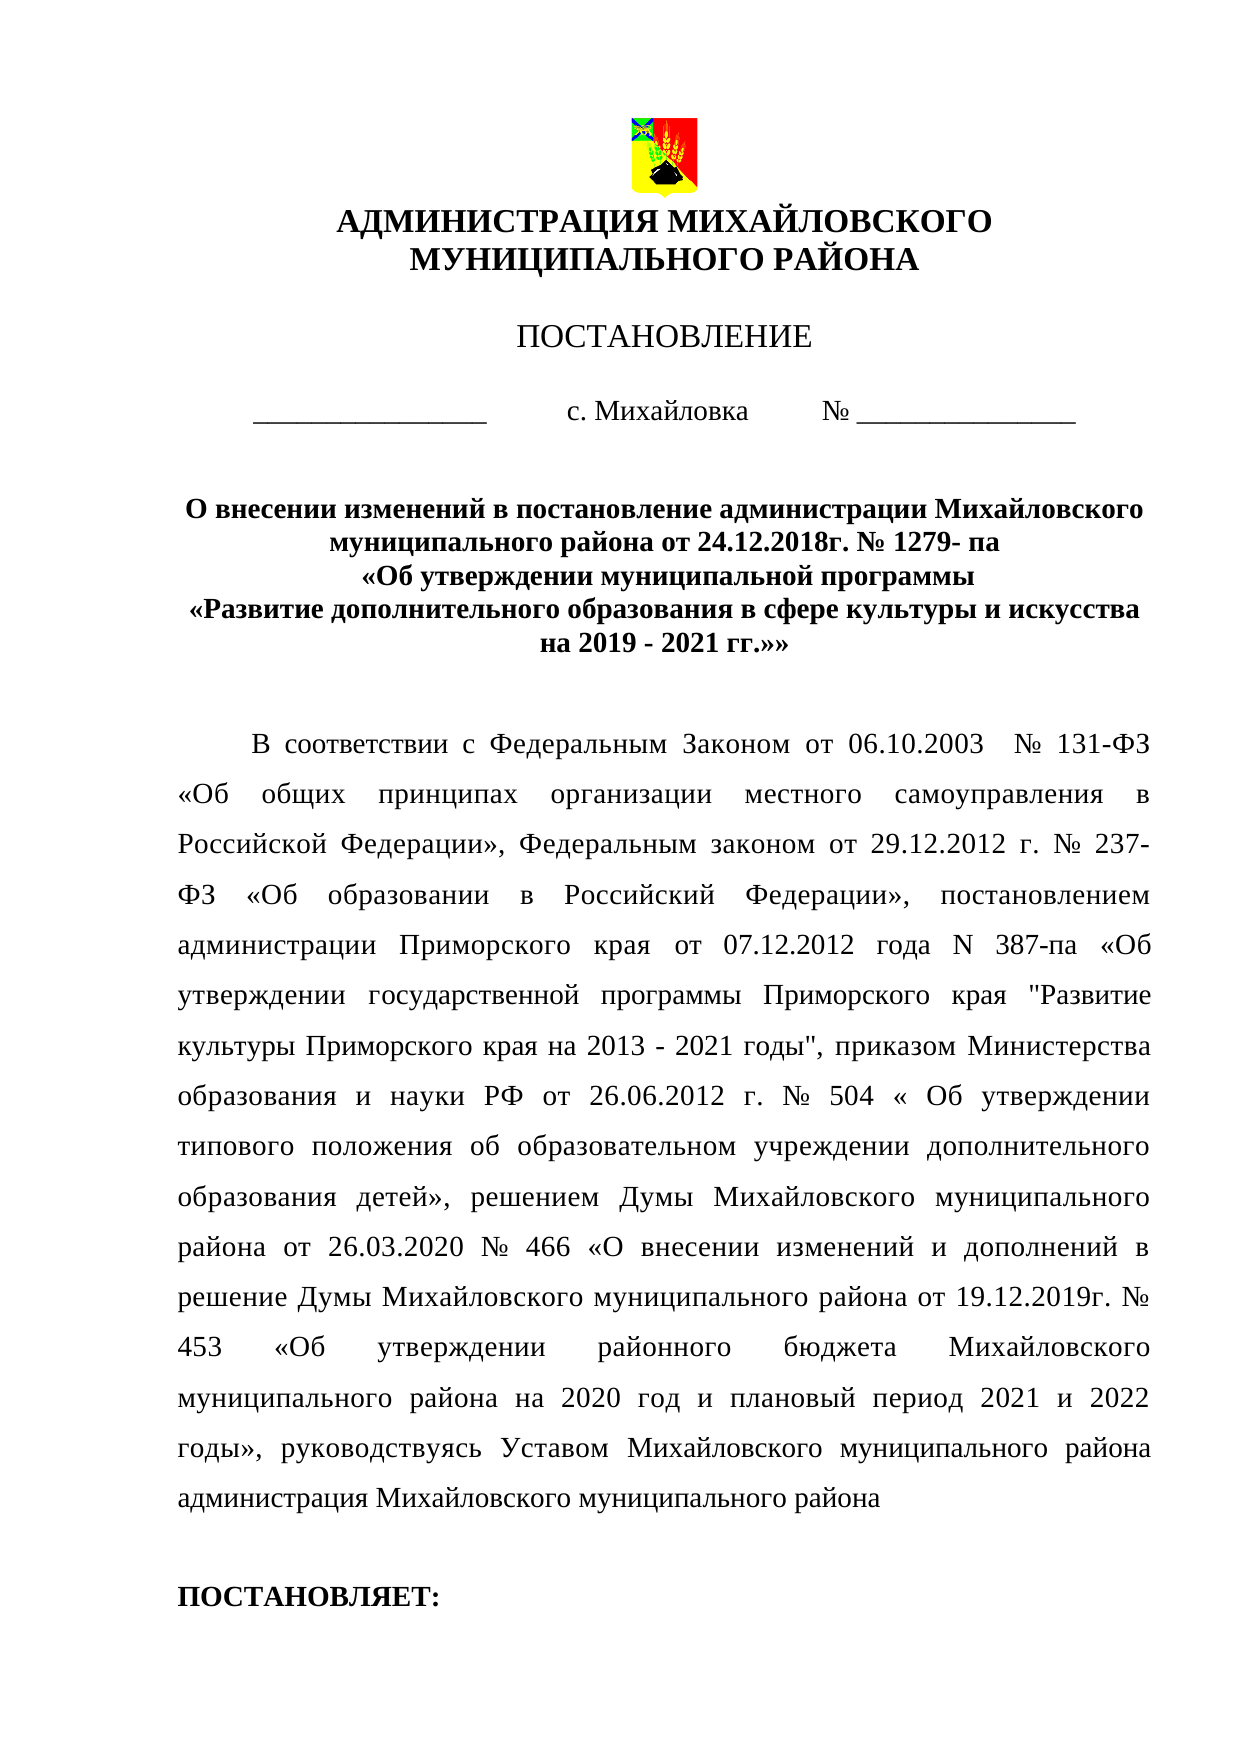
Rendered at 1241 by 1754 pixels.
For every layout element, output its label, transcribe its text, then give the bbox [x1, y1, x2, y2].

text ________________ с. Михайловка № _______________ [177, 393, 1152, 426]
picture [631, 118, 698, 201]
text ПОСТАНОВЛЕНИЕ [177, 316, 1152, 354]
text В соответствии с Федеральным Законом от 06.10.2003 № 131-ФЗ «Об общих принципах организации местного самоуправления в Российской Федерации», Федеральным законом от 29.12.2012 г. № 237- ФЗ «Об образовании в Российский Федерации», постановлением администрации Приморского края от 07.12.2012 года N 387-па «Об утверждении государственной программы Приморского края "Развитие культуры Приморского края на 2013 - 2021 годы", приказом Министерства образования и науки РФ от 26.06.2012 г. № 504 « Об утверждении типового положения об образовательном учреждении дополнительного образования детей», решением Думы Михайловского муниципального района от 26.03.2020 № 466 «О внесении изменений и дополнений в решение Думы Михайловского муниципального района от 19.12.2019г. № 453 «Об утверждении районного бюджета Михайловского муниципального района на 2020 год и плановый период 2021 и 2022 годы», руководствуясь Уставом Михайловского муниципального района администрация Михайловского муниципального района [177, 726, 1152, 1514]
text АДМИНИСТРАЦИЯ МИХАЙЛОВСКОГО [177, 201, 1152, 239]
text МУНИЦИПАЛЬНОГО РАЙОНА [177, 239, 1152, 278]
text «Об утверждении муниципальной программы [177, 558, 1152, 592]
text ПОСТАНОВЛЯЕТ: [177, 1579, 1152, 1613]
text О внесении изменений в постановление администрации Михайловского муниципального района от 24.12.2018г. № 1279- па [177, 491, 1152, 558]
text «Развитие дополнительного образования в сфере культуры и искусства на 2019 - 2021 гг.»» [177, 592, 1152, 659]
